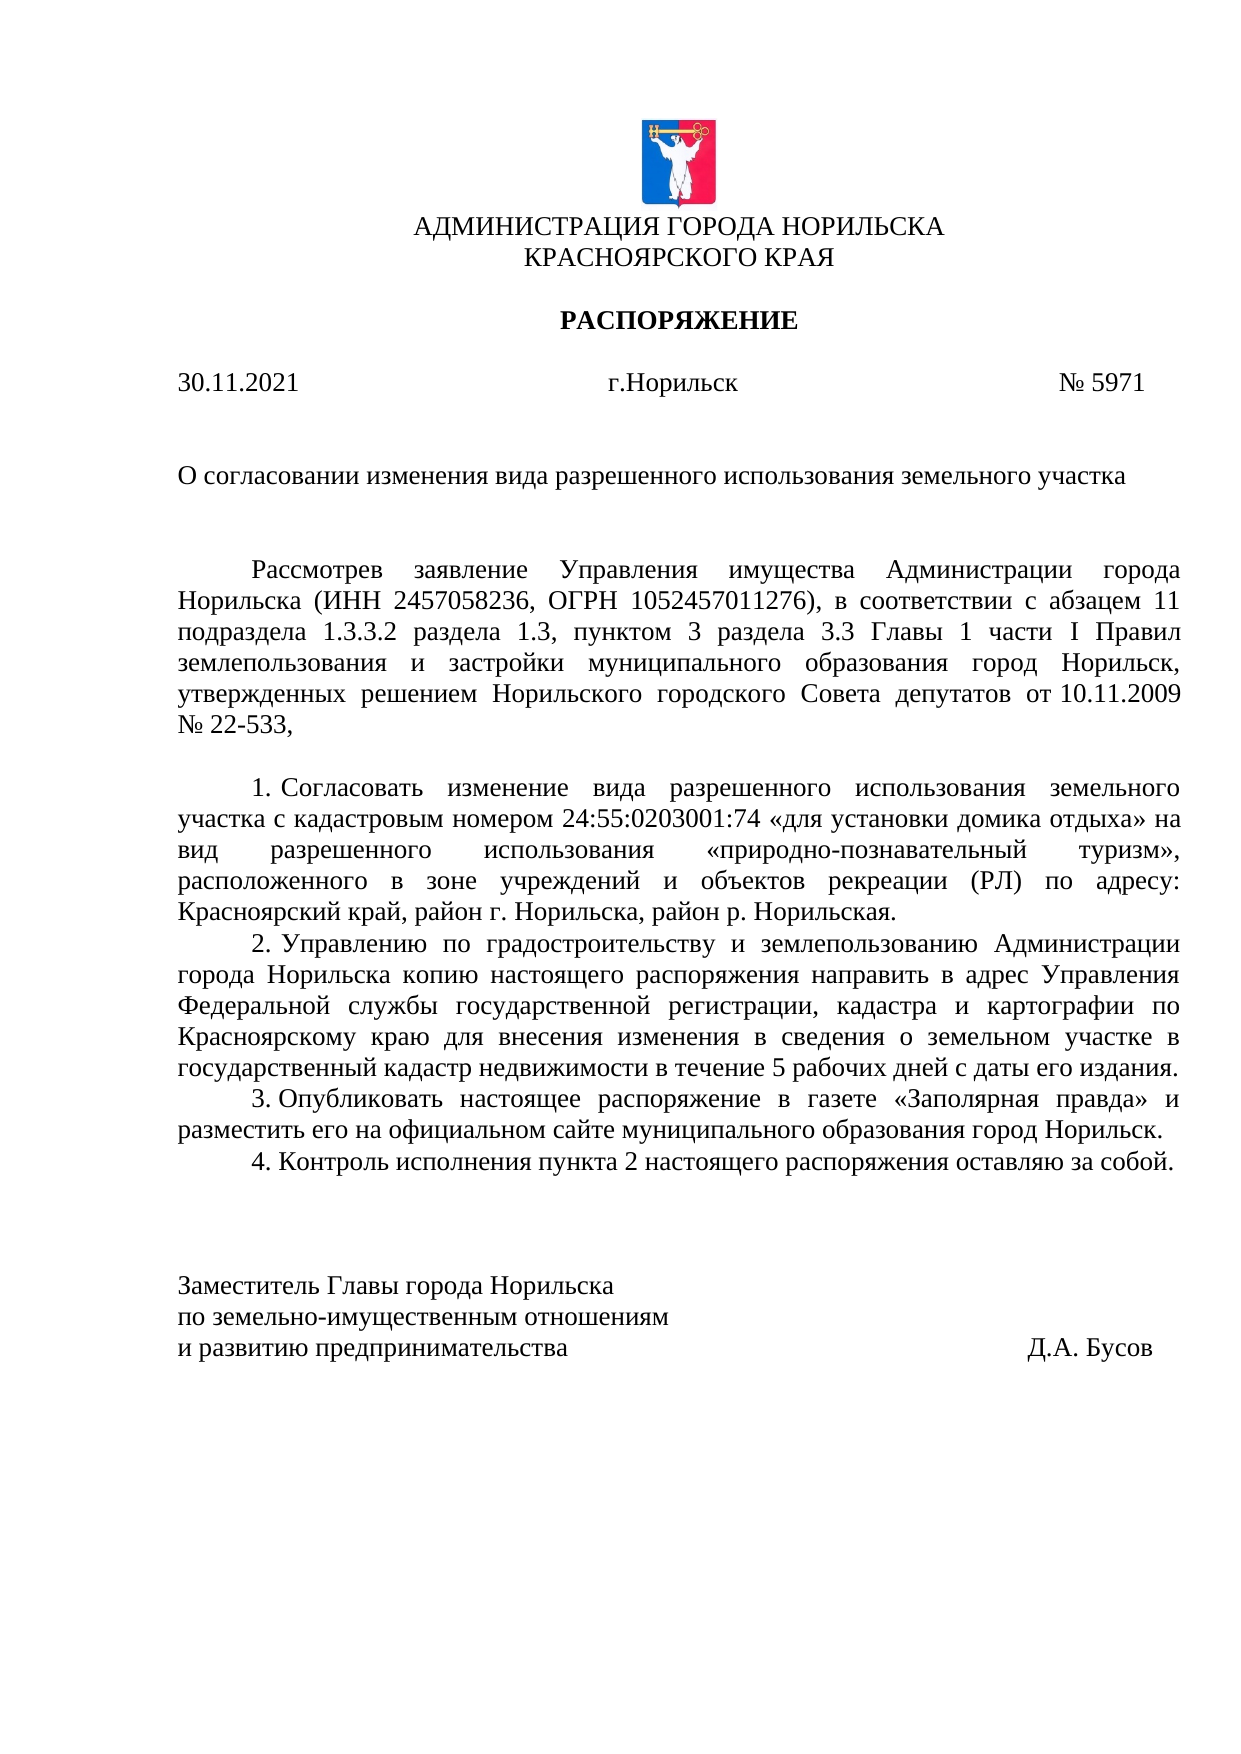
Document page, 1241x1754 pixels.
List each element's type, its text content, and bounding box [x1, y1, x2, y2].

text и развитию предпринимательства Д.А. Бусов [177, 1332, 1181, 1363]
text 4. Контроль исполнения пункта 2 настоящего распоряжения оставляю за собой. [177, 1145, 1181, 1176]
text КРАСНОЯРСКОГО КРАЯ [177, 241, 1181, 273]
text РАСПОРЯЖЕНИЕ [177, 304, 1181, 335]
text по земельно-имущественным отношениям [177, 1300, 1181, 1332]
text 2. Управлению по градостроительству и землепользованию Администрации города Норильска копию настоящего распоряжения направить в адрес Управления Федеральной службы государственной регистрации, кадастра и картографии по Красноярскому краю для внесения изменения в сведения о земельном участке в государственный кадастр недвижимости в течение 5 рабочих дней с даты его издания. [177, 927, 1181, 1082]
picture [641, 118, 718, 211]
text АДМИНИСТРАЦИЯ ГОРОДА НОРИЛЬСКА [177, 210, 1181, 241]
text Рассмотрев заявление Управления имущества Администрации города Норильска (ИНН 2457058236, ОГРН 1052457011276), в соответствии с абзацем 11 подраздела 1.3.3.2 раздела 1.3, пунктом 3 раздела 3.3 Главы 1 части I Правил землепользования и застройки муниципального образования город Норильск, утвержденных решением Норильского городского Совета депутатов от 10.11.2009 № 22-533, [177, 553, 1181, 740]
text Заместитель Главы города Норильска [177, 1269, 1181, 1300]
text 30.11.2021 г.Норильск № 5971 [177, 366, 1181, 397]
text О согласовании изменения вида разрешенного использования земельного участка [177, 459, 1181, 491]
text 3. Опубликовать настоящее распоряжение в газете «Заполярная правда» и разместить его на официальном сайте муниципального образования город Норильск. [177, 1082, 1181, 1145]
list Согласовать изменение вида разрешенного использования земельного участка с кадастровым номером 24:55:0203001:74 «для установки домика отдыха» на вид разрешенного использования «природно-познавательный туризм», расположенного в зоне учреждений и объектов рекреации (РЛ) по адресу: Красноярский край, район г. Норильска, район р. Норильская. [177, 771, 1181, 927]
